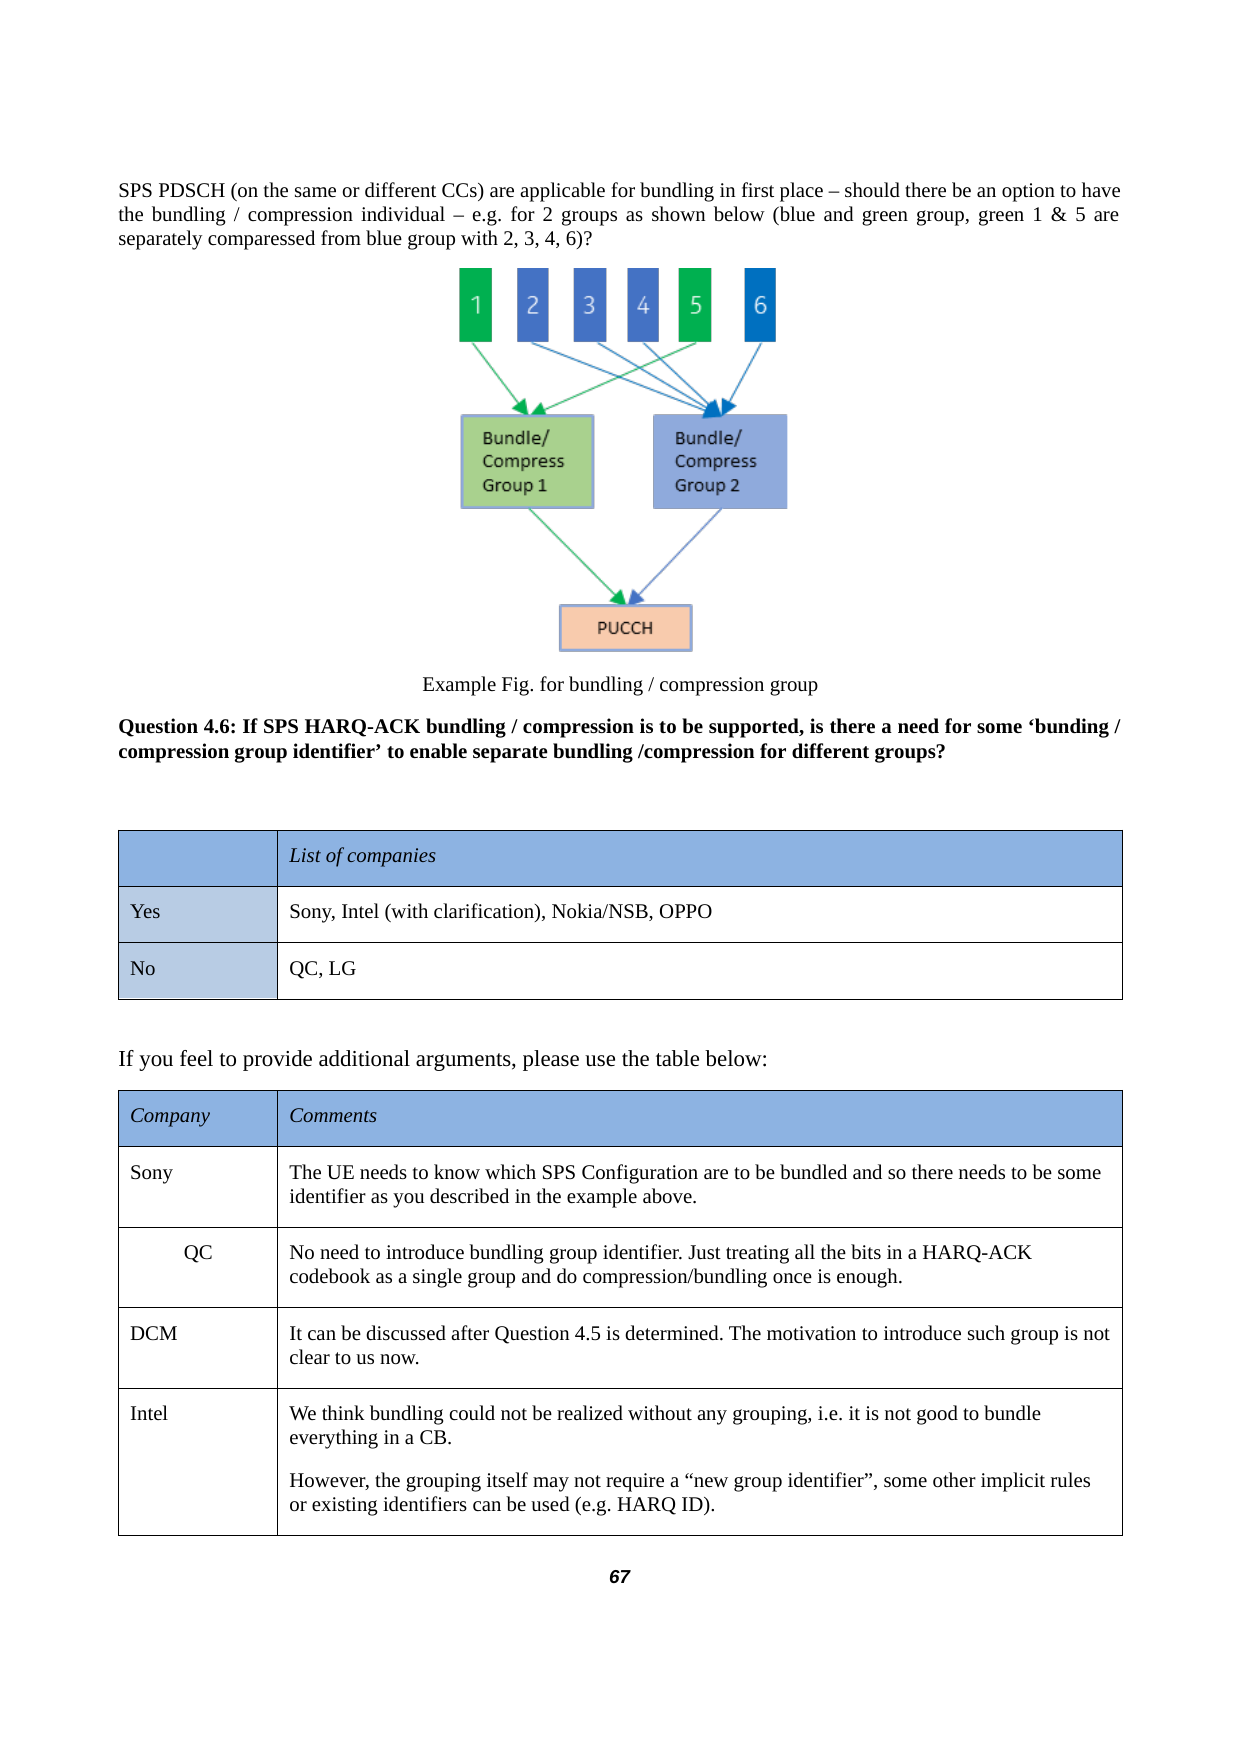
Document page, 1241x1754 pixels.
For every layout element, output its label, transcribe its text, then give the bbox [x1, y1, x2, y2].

picture [453, 268, 788, 653]
table_cell The UE needs to know which SPS Configuration are to be bundled and so there needs to be some identifier as you described in the example above. [278, 1147, 1122, 1227]
table_header [119, 831, 277, 886]
text If you feel to provide additional arguments, please use the table below: [118, 1045, 1122, 1071]
text Question 4.6: If SPS HARQ-ACK bundling / compression is to be supported, is there a need for some ‘bunding / compression group identifier’ to enable separate bundling /compression for different groups? [118, 714, 1122, 763]
table_cell QC [119, 1228, 277, 1307]
table_cell Sony [119, 1147, 277, 1227]
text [118, 178, 1122, 250]
table_header Comments [278, 1091, 1122, 1146]
table_header Company [119, 1091, 277, 1146]
table_cell Intel [119, 1389, 277, 1535]
table_cell Sony, Intel (with clarification), Nokia/NSB, OPPO [278, 887, 1122, 942]
table_cell No need to introduce bundling group identifier. Just treating all the bits in a HARQ-ACK codebook as a single group and do compression/bundling once is enough. [278, 1228, 1122, 1307]
text Example Fig. for bundling / compression group [118, 672, 1122, 696]
table_cell We think bundling could not be realized without any grouping, i.e. it is not good to bundle everything in a CB. However, the grouping itself may not require a “new group identifier”, some other implicit rules or existing identifiers can be used (e.g. HARQ ID). [278, 1389, 1122, 1535]
table_header List of companies [278, 831, 1122, 886]
table_cell It can be discussed after Question 4.5 is determined. The motivation to introduce such group is not clear to us now. [278, 1308, 1122, 1387]
table_cell No [119, 943, 277, 998]
table_cell Yes [119, 887, 277, 942]
table_cell DCM [119, 1308, 277, 1387]
table_cell QC, LG [278, 943, 1122, 998]
